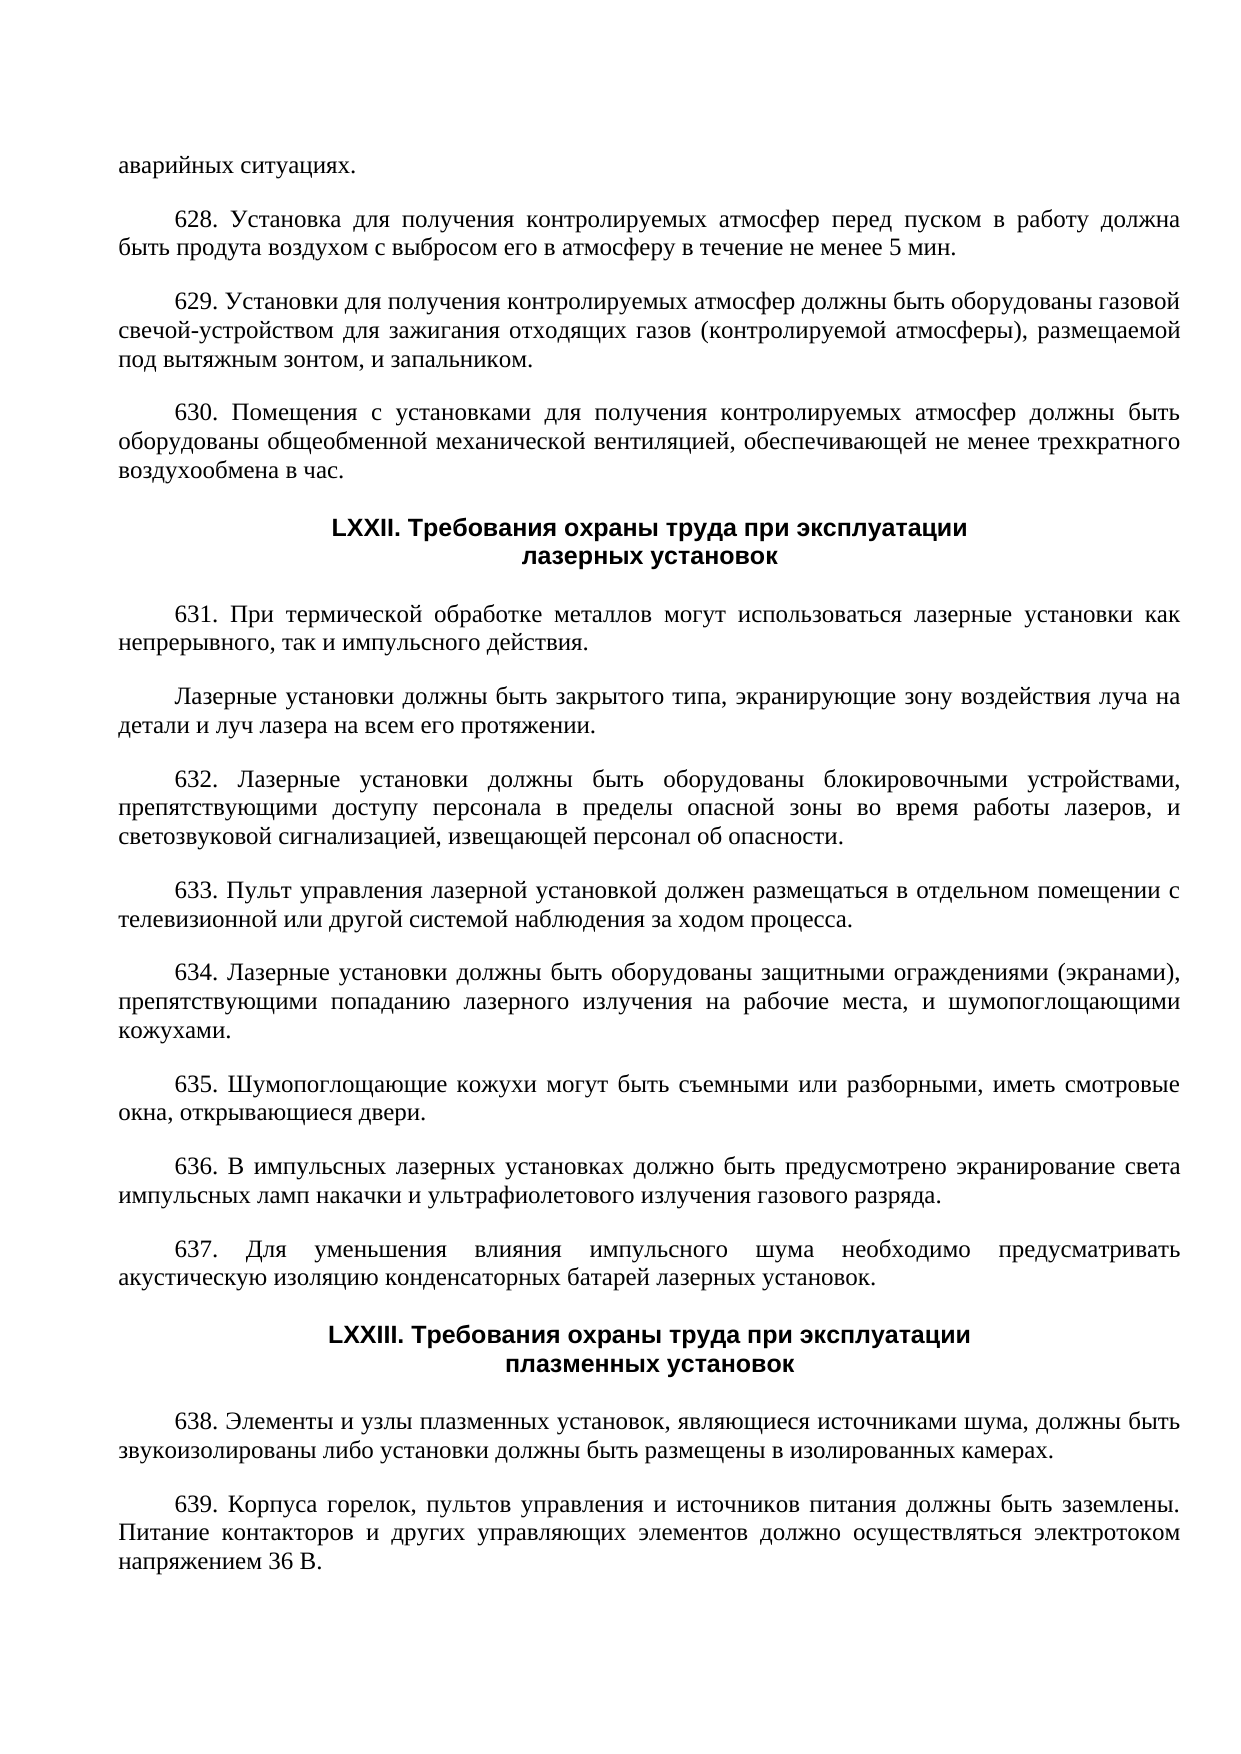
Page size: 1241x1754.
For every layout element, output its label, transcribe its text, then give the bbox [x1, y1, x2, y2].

title LXXII. Требования охраны труда при эксплуатации [118, 512, 1181, 541]
title лазерных установок [118, 541, 1181, 570]
text 630. Помещения с установками для получения контролируемых атмосфер должны быть оборудованы общеобменной механической вентиляцией, обеспечивающей не менее трехкратного воздухообмена в час. [118, 397, 1181, 484]
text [118, 150, 1181, 179]
text 631. При термической обработке металлов могут использоваться лазерные установки как непрерывного, так и импульсного действия. [118, 599, 1181, 656]
text 629. Установки для получения контролируемых атмосфер должны быть оборудованы газовой свечой-устройством для зажигания отходящих газов (контролируемой атмосферы), размещаемой под вытяжным зонтом, и запальником. [118, 286, 1181, 372]
text 637. Для уменьшения влияния импульсного шума необходимо предусматривать акустическую изоляцию конденсаторных батарей лазерных установок. [118, 1234, 1181, 1291]
text 634. Лазерные установки должны быть оборудованы защитными ограждениями (экранами), препятствующими попаданию лазерного излучения на рабочие места, и шумопоглощающими кожухами. [118, 957, 1181, 1044]
text 636. В импульсных лазерных установках должно быть предусмотрено экранирование света импульсных ламп накачки и ультрафиолетового излучения газового разряда. [118, 1151, 1181, 1209]
title LXXIII. Требования охраны труда при эксплуатации [118, 1320, 1181, 1349]
text 628. Установка для получения контролируемых атмосфер перед пуском в работу должна быть продута воздухом с выбросом его в атмосферу в течение не менее 5 мин. [118, 204, 1181, 261]
text Лазерные установки должны быть закрытого типа, экранирующие зону воздействия луча на детали и луч лазера на всем его протяжении. [118, 681, 1181, 739]
text 638. Элементы и узлы плазменных установок, являющиеся источниками шума, должны быть звукоизолированы либо установки должны быть размещены в изолированных камерах. [118, 1406, 1181, 1464]
text 633. Пульт управления лазерной установкой должен размещаться в отдельном помещении с телевизионной или другой системой наблюдения за ходом процесса. [118, 875, 1181, 932]
text 635. Шумопоглощающие кожухи могут быть съемными или разборными, иметь смотровые окна, открывающиеся двери. [118, 1069, 1181, 1126]
text 632. Лазерные установки должны быть оборудованы блокировочными устройствами, препятствующими доступу персонала в пределы опасной зоны во время работы лазеров, и светозвуковой сигнализацией, извещающей персонал об опасности. [118, 764, 1181, 850]
text 639. Корпуса горелок, пультов управления и источников питания должны быть заземлены. Питание контакторов и других управляющих элементов должно осуществляться электротоком напряжением 36 В. [118, 1489, 1181, 1575]
title плазменных установок [118, 1349, 1181, 1377]
